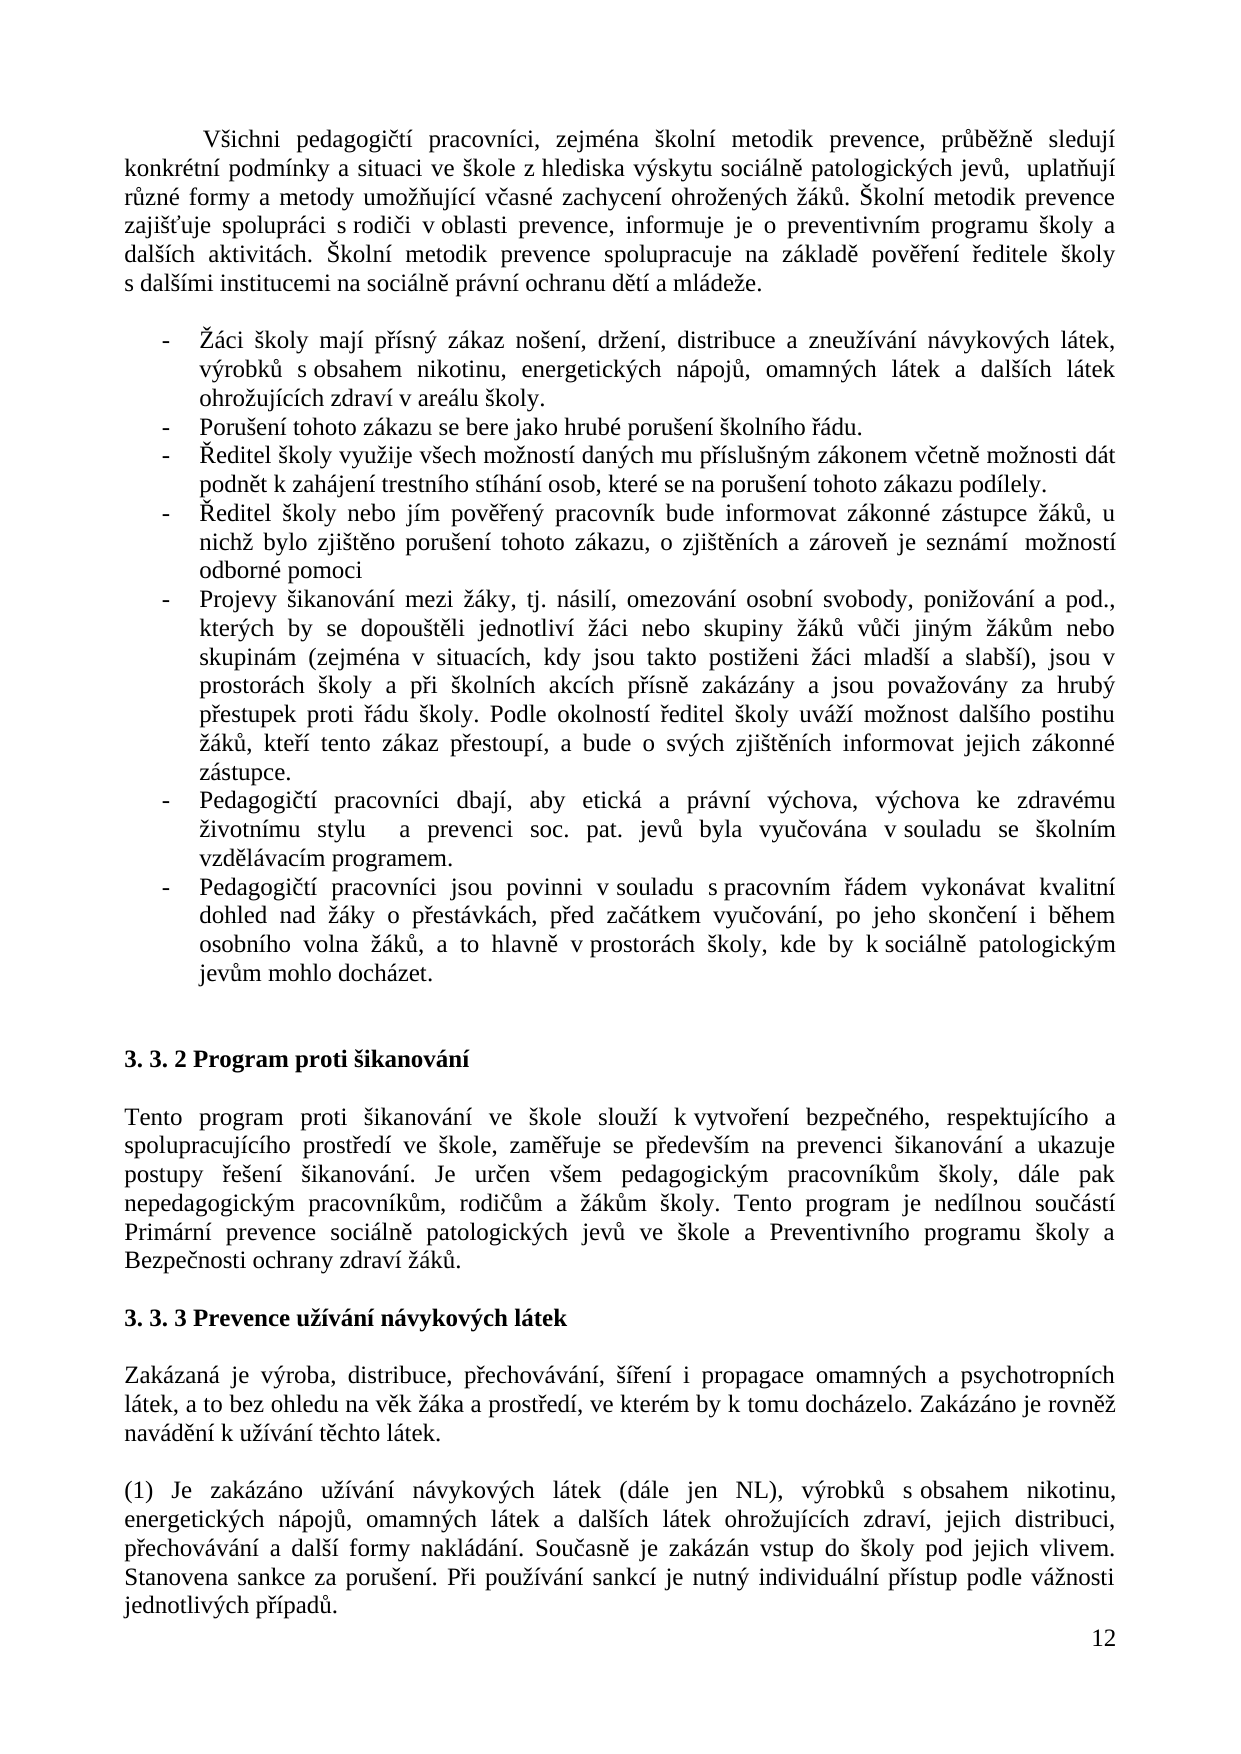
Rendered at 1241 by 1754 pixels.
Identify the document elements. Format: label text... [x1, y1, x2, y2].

text 3. 3. 2 Program proti šikanování [124, 1044, 1116, 1073]
list Porušení tohoto zákazu se bere jako hrubé porušení školního řádu. [162, 412, 1116, 440]
list Ředitel školy využije všech možností daných mu příslušným zákonem včetně možnosti dát podnět k zahájení trestního stíhání osob, které se na porušení tohoto zákazu podílely. [162, 440, 1116, 498]
text (1) Je zakázáno užívání návykových látek (dále jen NL), výrobků s obsahem nikotinu, energetických nápojů, omamných látek a dalších látek ohrožujících zdraví, jejich distribuci, přechovávání a další formy nakládání. Současně je zakázán vstup do školy pod jejich vlivem. Stanovena sankce za porušení. Při používání sankcí je nutný individuální přístup podle vážnosti jednotlivých případů. [124, 1475, 1116, 1619]
text Všichni pedagogičtí pracovníci, zejména školní metodik prevence, průběžně sledují konkrétní podmínky a situaci ve škole z hlediska výskytu sociálně patologických jevů, uplatňují různé formy a metody umožňující včasné zachycení ohrožených žáků. Školní metodik prevence zajišťuje spolupráci s rodiči v oblasti prevence, informuje je o preventivním programu školy a dalších aktivitách. Školní metodik prevence spolupracuje na základě pověření ředitele školy s dalšími institucemi na sociálně právní ochranu dětí a mládeže. [124, 124, 1116, 297]
text Tento program proti šikanování ve škole slouží k vytvoření bezpečného, respektujícího a spolupracujícího prostředí ve škole, zaměřuje se především na prevenci šikanování a ukazuje postupy řešení šikanování. Je určen všem pedagogickým pracovníkům školy, dále pak nepedagogickým pracovníkům, rodičům a žákům školy. Tento program je nedílnou součástí Primární prevence sociálně patologických jevů ve škole a Preventivního programu školy a Bezpečnosti ochrany zdraví žáků. [124, 1102, 1116, 1274]
list Ředitel školy nebo jím pověřený pracovník bude informovat zákonné zástupce žáků, u nichž bylo zjištěno porušení tohoto zákazu, o zjištěních a zároveň je seznámí možností odborné pomoci [162, 498, 1116, 584]
text Zakázaná je výroba, distribuce, přechovávání, šíření i propagace omamných a psychotropních látek, a to bez ohledu na věk žáka a prostředí, ve kterém by k tomu docházelo. Zakázáno je rovněž navádění k užívání těchto látek. [124, 1360, 1116, 1447]
text 3. 3. 3 Prevence užívání návykových látek [124, 1303, 1116, 1332]
list Pedagogičtí pracovníci jsou povinni v souladu s pracovním řádem vykonávat kvalitní dohled nad žáky o přestávkách, před začátkem vyučování, po jeho skončení i během osobního volna žáků, a to hlavně v prostorách školy, kde by k sociálně patologickým jevům mohlo docházet. [162, 872, 1116, 987]
list Pedagogičtí pracovníci dbají, aby etická a právní výchova, výchova ke zdravému životnímu stylu a prevenci soc. pat. jevů byla vyučována v souladu se školním vzdělávacím programem. [162, 785, 1116, 872]
list Projevy šikanování mezi žáky, tj. násilí, omezování osobní svobody, ponižování a pod., kterých by se dopouštěli jednotliví žáci nebo skupiny žáků vůči jiným žákům nebo skupinám (zejména v situacích, kdy jsou takto postiženi žáci mladší a slabší), jsou v prostorách školy a při školních akcích přísně zakázány a jsou považovány za hrubý přestupek proti řádu školy. Podle okolností ředitel školy uváží možnost dalšího postihu žáků, kteří tento zákaz přestoupí, a bude o svých zjištěních informovat jejich zákonné zástupce. [162, 584, 1116, 785]
list Žáci školy mají přísný zákaz nošení, držení, distribuce a zneužívání návykových látek, výrobků s obsahem nikotinu, energetických nápojů, omamných látek a dalších látek ohrožujících zdraví v areálu školy. [162, 325, 1116, 412]
